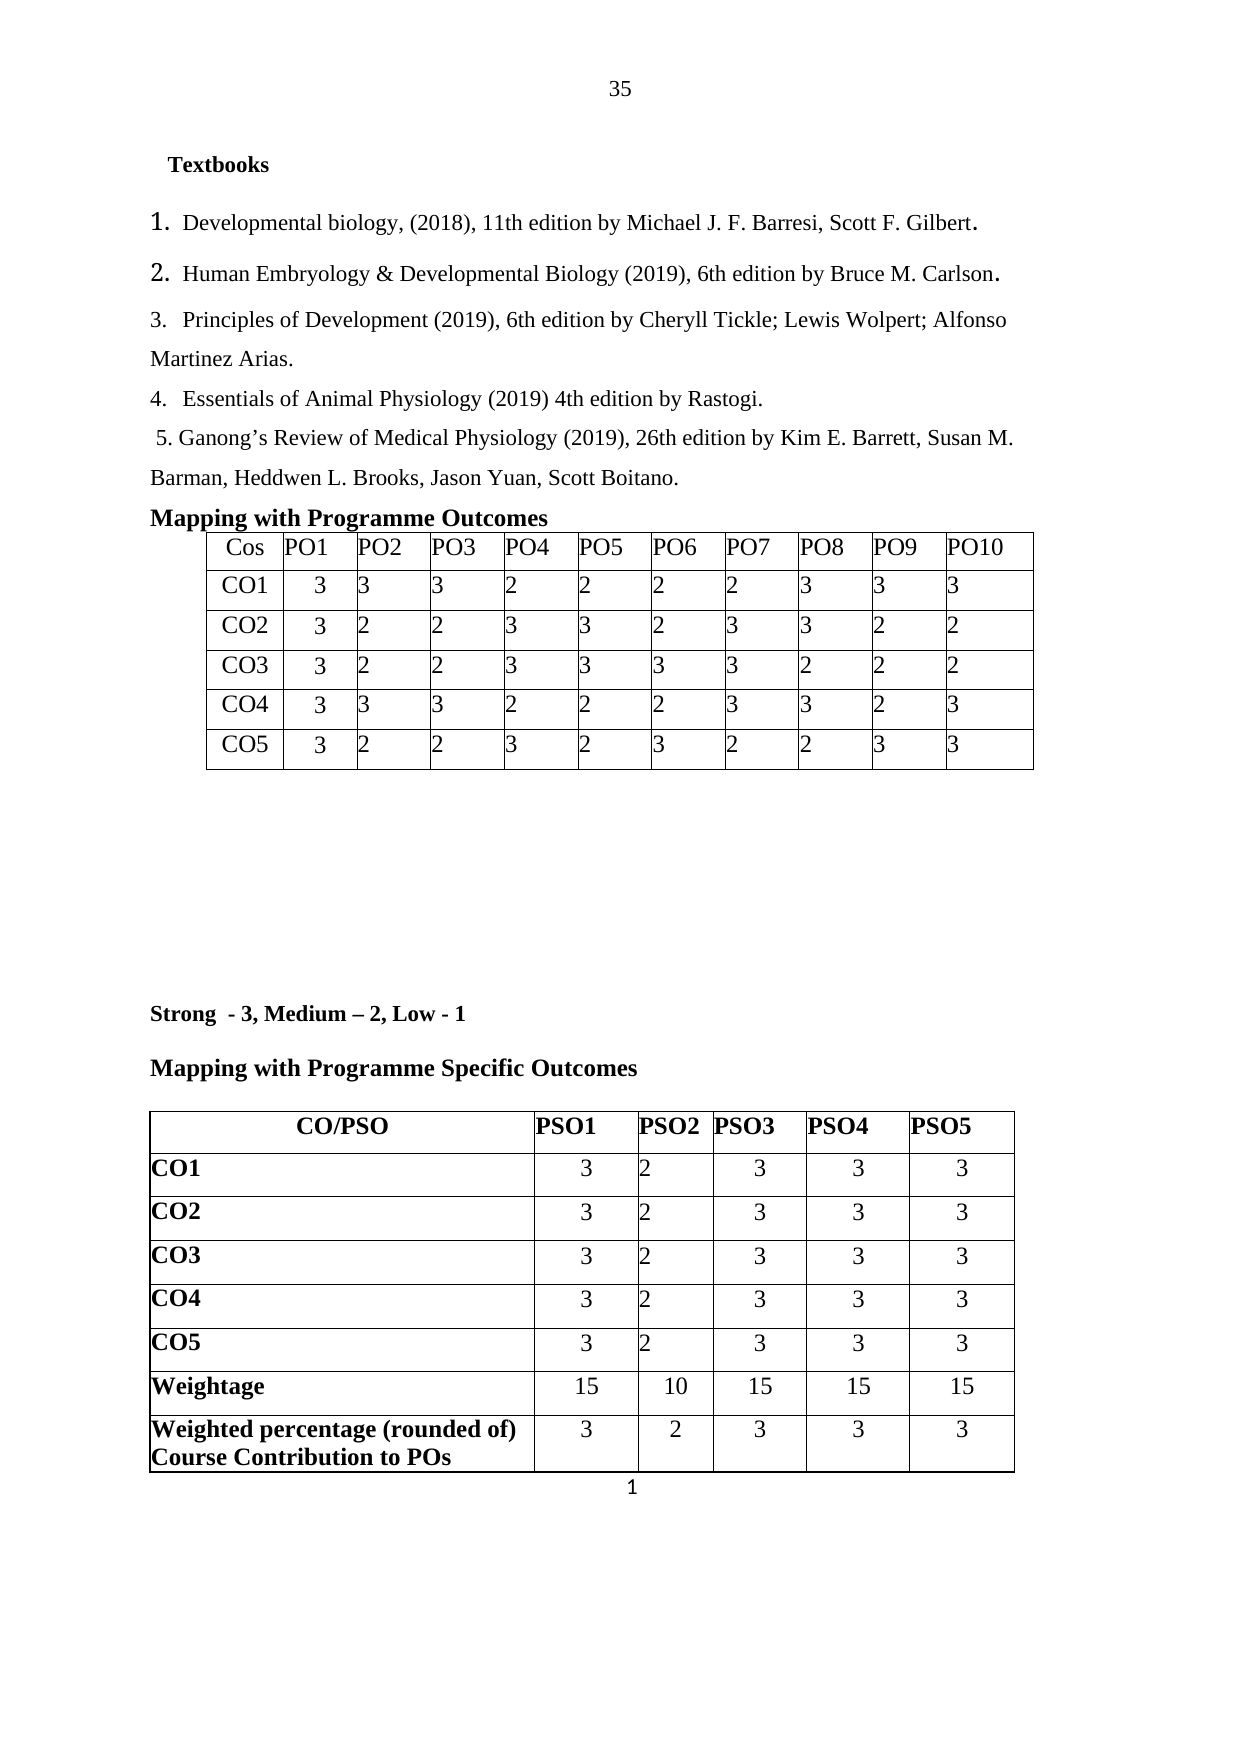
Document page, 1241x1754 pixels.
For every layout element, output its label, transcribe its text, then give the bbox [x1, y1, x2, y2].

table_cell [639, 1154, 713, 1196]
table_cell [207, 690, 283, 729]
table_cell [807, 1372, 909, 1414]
text Textbooks [150, 151, 1090, 177]
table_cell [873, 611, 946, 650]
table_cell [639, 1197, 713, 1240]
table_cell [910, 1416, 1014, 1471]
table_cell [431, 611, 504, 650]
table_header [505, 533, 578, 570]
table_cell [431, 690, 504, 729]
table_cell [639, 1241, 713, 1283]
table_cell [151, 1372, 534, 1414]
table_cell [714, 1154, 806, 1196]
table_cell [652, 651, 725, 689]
text Strong - 3, Medium – 2, Low - 1 [150, 1000, 1090, 1027]
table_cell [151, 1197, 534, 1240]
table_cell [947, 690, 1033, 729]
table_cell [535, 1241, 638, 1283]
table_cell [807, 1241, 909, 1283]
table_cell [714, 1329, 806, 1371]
list Essentials of Animal Physiology (2019) 4th edition by Rastogi. [150, 385, 1090, 411]
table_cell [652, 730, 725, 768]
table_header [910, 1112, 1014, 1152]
list Human Embryology & Developmental Biology (2019), 6th edition by Bruce M. Carlson. [150, 255, 1090, 289]
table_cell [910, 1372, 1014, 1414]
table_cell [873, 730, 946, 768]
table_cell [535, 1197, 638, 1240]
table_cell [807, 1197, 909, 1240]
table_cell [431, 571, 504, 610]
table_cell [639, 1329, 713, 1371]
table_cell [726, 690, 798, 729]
subtitle Mapping with Programme Outcomes [150, 503, 1090, 532]
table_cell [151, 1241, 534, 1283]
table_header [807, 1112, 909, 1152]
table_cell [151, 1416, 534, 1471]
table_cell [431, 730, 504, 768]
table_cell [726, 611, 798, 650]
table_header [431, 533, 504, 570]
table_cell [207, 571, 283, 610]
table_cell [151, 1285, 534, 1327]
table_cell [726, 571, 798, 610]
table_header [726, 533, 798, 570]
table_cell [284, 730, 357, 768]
subtitle Mapping with Programme Specific Outcomes [150, 1053, 1090, 1082]
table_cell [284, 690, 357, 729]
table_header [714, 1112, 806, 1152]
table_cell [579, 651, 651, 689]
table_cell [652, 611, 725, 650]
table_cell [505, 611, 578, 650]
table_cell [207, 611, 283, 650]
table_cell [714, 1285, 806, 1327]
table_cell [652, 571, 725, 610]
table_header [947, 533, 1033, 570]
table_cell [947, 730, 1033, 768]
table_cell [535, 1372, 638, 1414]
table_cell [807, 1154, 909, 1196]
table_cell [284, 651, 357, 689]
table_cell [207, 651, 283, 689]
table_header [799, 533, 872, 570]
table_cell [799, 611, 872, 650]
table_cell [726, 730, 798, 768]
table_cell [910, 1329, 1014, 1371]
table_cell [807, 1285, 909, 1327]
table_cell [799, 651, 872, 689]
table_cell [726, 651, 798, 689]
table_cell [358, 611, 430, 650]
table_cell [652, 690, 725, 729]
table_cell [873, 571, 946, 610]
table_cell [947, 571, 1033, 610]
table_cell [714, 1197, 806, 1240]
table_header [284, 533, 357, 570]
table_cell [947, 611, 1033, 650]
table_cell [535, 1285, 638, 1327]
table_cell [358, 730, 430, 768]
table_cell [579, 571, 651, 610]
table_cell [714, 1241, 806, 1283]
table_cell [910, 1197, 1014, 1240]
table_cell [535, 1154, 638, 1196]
list Principles of Development (2019), 6th edition by Cheryll Tickle; Lewis Wolpert; Alfonso Martinez Arias. [150, 306, 1090, 372]
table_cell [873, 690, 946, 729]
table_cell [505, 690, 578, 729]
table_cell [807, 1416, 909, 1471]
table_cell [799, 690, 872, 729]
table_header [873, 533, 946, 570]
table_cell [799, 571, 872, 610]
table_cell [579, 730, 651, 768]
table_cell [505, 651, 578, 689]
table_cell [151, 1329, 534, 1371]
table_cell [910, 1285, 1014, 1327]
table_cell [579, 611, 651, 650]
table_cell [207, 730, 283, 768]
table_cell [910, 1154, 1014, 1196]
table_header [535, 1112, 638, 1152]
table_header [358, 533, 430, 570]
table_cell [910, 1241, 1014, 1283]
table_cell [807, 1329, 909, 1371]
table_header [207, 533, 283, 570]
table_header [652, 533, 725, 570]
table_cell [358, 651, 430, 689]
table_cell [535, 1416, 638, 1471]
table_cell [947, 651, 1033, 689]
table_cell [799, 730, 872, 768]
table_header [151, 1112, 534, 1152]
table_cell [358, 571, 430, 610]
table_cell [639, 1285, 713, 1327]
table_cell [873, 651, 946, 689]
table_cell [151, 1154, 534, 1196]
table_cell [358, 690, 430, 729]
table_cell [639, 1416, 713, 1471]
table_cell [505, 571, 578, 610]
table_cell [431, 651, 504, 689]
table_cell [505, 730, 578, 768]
list Developmental biology, (2018), 11th edition by Michael J. F. Barresi, Scott F. Gilbert. [150, 204, 1090, 238]
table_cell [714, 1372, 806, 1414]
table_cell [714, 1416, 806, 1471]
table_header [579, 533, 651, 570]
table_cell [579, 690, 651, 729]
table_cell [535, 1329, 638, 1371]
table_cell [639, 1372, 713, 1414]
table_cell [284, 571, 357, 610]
text 5. Ganong’s Review of Medical Physiology (2019), 26th edition by Kim E. Barrett, Susan M. Barman, Heddwen L. Brooks, Jason Yuan, Scott Boitano. [150, 424, 1090, 490]
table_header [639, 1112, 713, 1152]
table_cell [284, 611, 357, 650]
